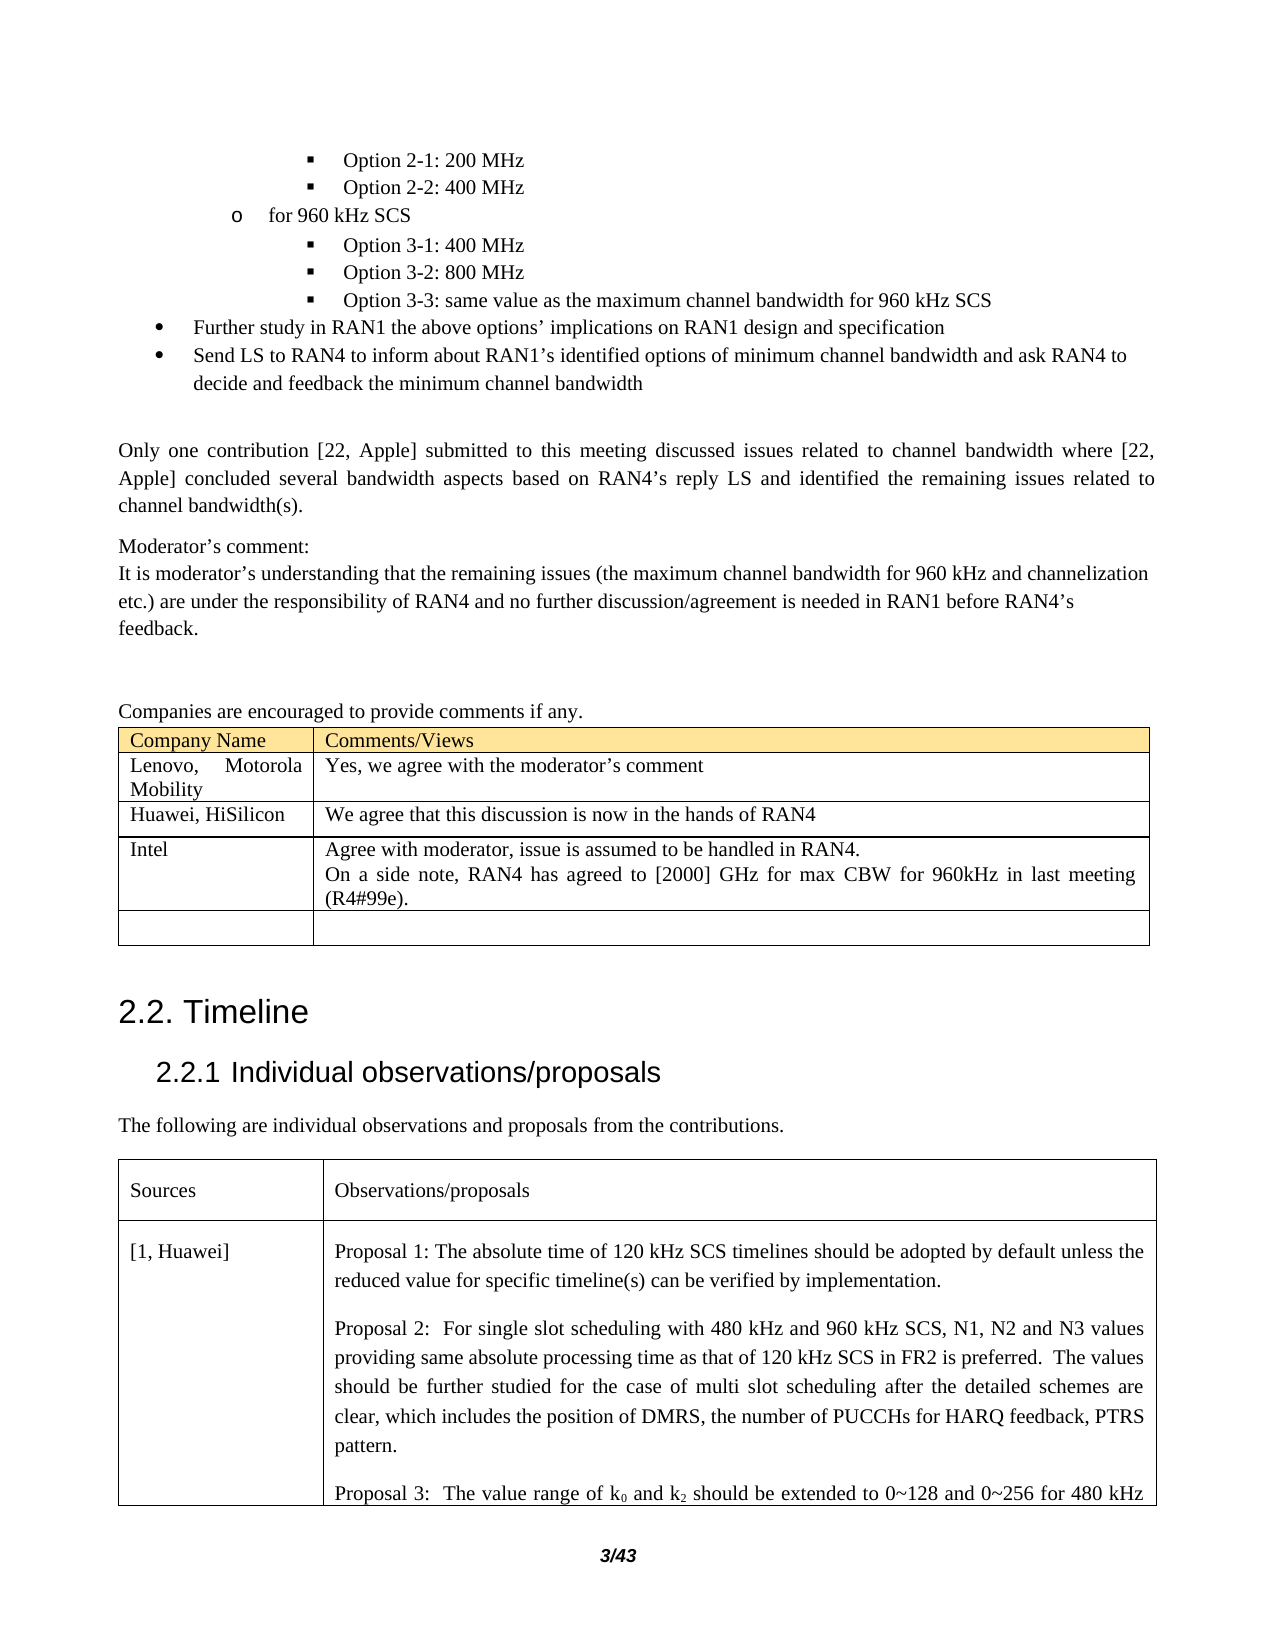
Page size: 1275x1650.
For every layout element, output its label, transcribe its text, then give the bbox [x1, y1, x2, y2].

table_cell [314, 911, 1149, 945]
table_cell [119, 911, 313, 945]
table_cell We agree that this discussion is now in the hands of RAN4 [314, 802, 1149, 836]
table_header Company Name [119, 728, 313, 752]
text The following are individual observations and proposals from the contributions. [118, 1112, 1157, 1137]
table_cell Yes, we agree with the moderator’s comment [314, 753, 1149, 801]
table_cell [324, 1221, 1156, 1505]
text Companies are encouraged to provide comments if any. [118, 699, 1157, 723]
table_header Sources [119, 1160, 323, 1220]
table_cell Intel [119, 838, 313, 909]
text Moderator’s comment: [118, 533, 1157, 558]
table_cell Agree with moderator, issue is assumed to be handled in RAN4. On a side note, RAN4 has agreed to [2000] GHz for max CBW for 960kHz in last meeting (R4#99e). [314, 838, 1149, 909]
list for 960 kHz SCS [231, 203, 1157, 229]
table_cell [1, Huawei] [119, 1221, 323, 1505]
text Only one contribution [22, Apple] submitted to this meeting discussed issues related to channel bandwidth where [22, Apple] concluded several bandwidth aspects based on RAN4’s reply LS and identified the remaining issues related to channel bandwidth(s). [118, 438, 1157, 517]
subtitle Individual observations/proposals [156, 1055, 1157, 1089]
table_header Observations/proposals [324, 1160, 1156, 1220]
table_cell Lenovo, Motorola Mobility [119, 753, 313, 801]
list Further study in RAN1 the above options’ implications on RAN1 design and specification [156, 315, 1157, 339]
subtitle 2.2. Timeline [118, 992, 1157, 1031]
text It is moderator’s understanding that the remaining issues (the maximum channel bandwidth for 960 kHz and channelization etc.) are under the responsibility of RAN4 and no further discussion/agreement is needed in RAN1 before RAN4’s feedback. [118, 561, 1157, 640]
list Option 3-1: 400 MHz [306, 232, 1157, 257]
table_header Comments/Views [314, 728, 1149, 752]
list Option 3-2: 800 MHz [306, 260, 1157, 284]
list Option 3-3: same value as the maximum channel bandwidth for 960 kHz SCS [306, 288, 1157, 312]
list Send LS to RAN4 to inform about RAN1’s identified options of minimum channel bandwidth and ask RAN4 to decide and feedback the minimum channel bandwidth [156, 343, 1157, 394]
table_cell Huawei, HiSilicon [119, 802, 313, 836]
list Option 2-2: 400 MHz [306, 175, 1157, 199]
list Option 2-1: 200 MHz [306, 148, 1157, 172]
